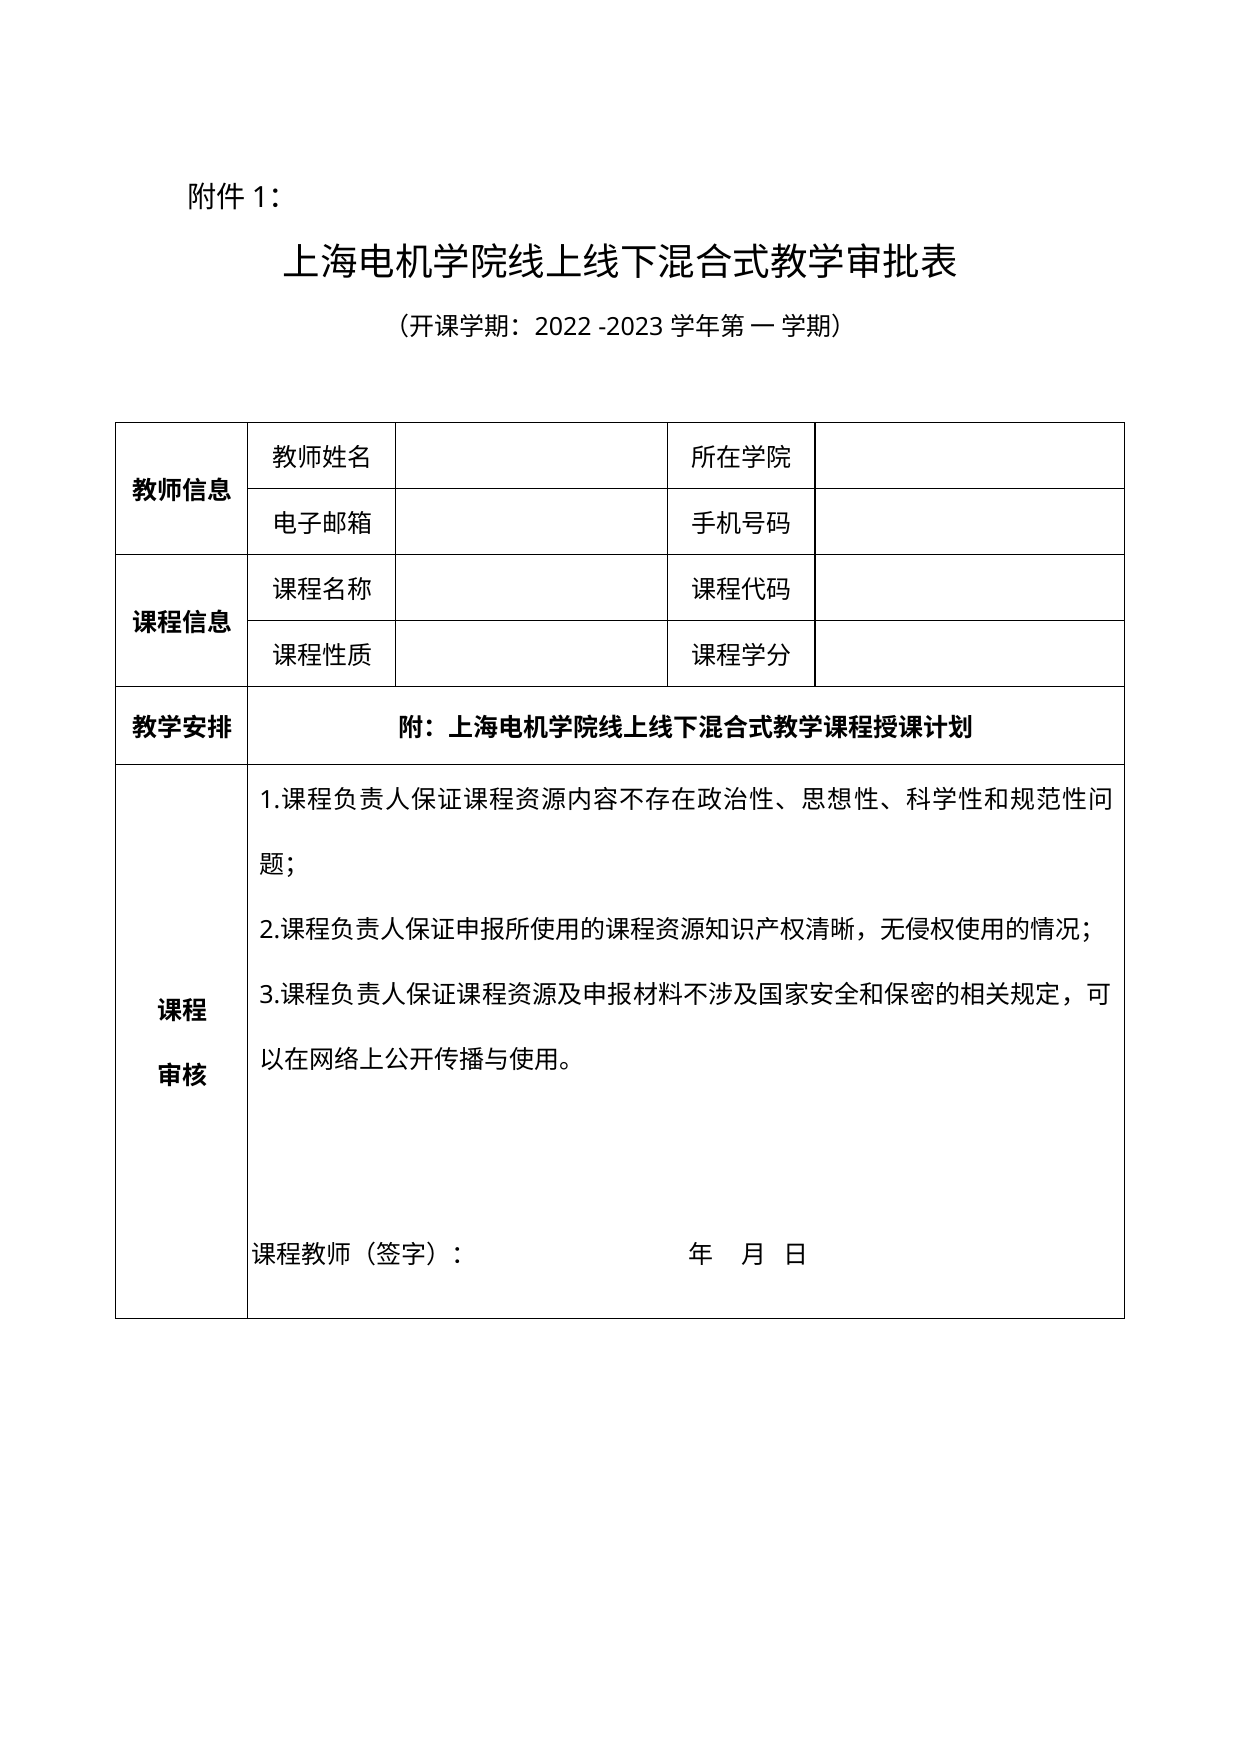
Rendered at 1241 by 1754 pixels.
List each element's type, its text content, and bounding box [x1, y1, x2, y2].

text （开课学期：2022 -2023 学年第 一 学期） [187, 292, 1053, 357]
text 附件1： [187, 162, 1053, 227]
table_cell [816, 489, 1124, 554]
table_header 所在学院 [668, 423, 814, 488]
table_cell 电子邮箱 [248, 489, 395, 554]
table_header [396, 423, 667, 488]
table_cell 附：上海电机学院线上线下混合式教学课程授课计划 [248, 687, 1124, 764]
table_cell 教学安排 [116, 687, 247, 764]
table_cell 课程 审核 [116, 765, 247, 1317]
table_header 教师信息 [116, 423, 247, 554]
table_cell 课程代码 [668, 555, 814, 620]
table_cell [396, 621, 667, 686]
table_cell 课程名称 [248, 555, 395, 620]
table_cell 1.课程负责人保证课程资源内容不存在政治性、思想性、科学性和规范性问题； 2.课程负责人保证申报所使用的课程资源知识产权清晰，无侵权使用的情况； 3.课程负责人保证课程资源及申报材料不涉及国家安全和保密的相关规定，可以在网络上公开传播与使用。 课程教师（签字）： 年 月 日 [248, 765, 1124, 1317]
table_cell [816, 621, 1124, 686]
table_cell [396, 489, 667, 554]
table_cell 课程性质 [248, 621, 395, 686]
table_cell 课程学分 [668, 621, 814, 686]
table_cell 手机号码 [668, 489, 814, 554]
table_cell 课程信息 [116, 555, 247, 686]
table_cell [816, 555, 1124, 620]
table_cell [396, 555, 667, 620]
table_header 教师姓名 [248, 423, 395, 488]
table_header [816, 423, 1124, 488]
text 上海电机学院线上线下混合式教学审批表 [187, 227, 1053, 292]
